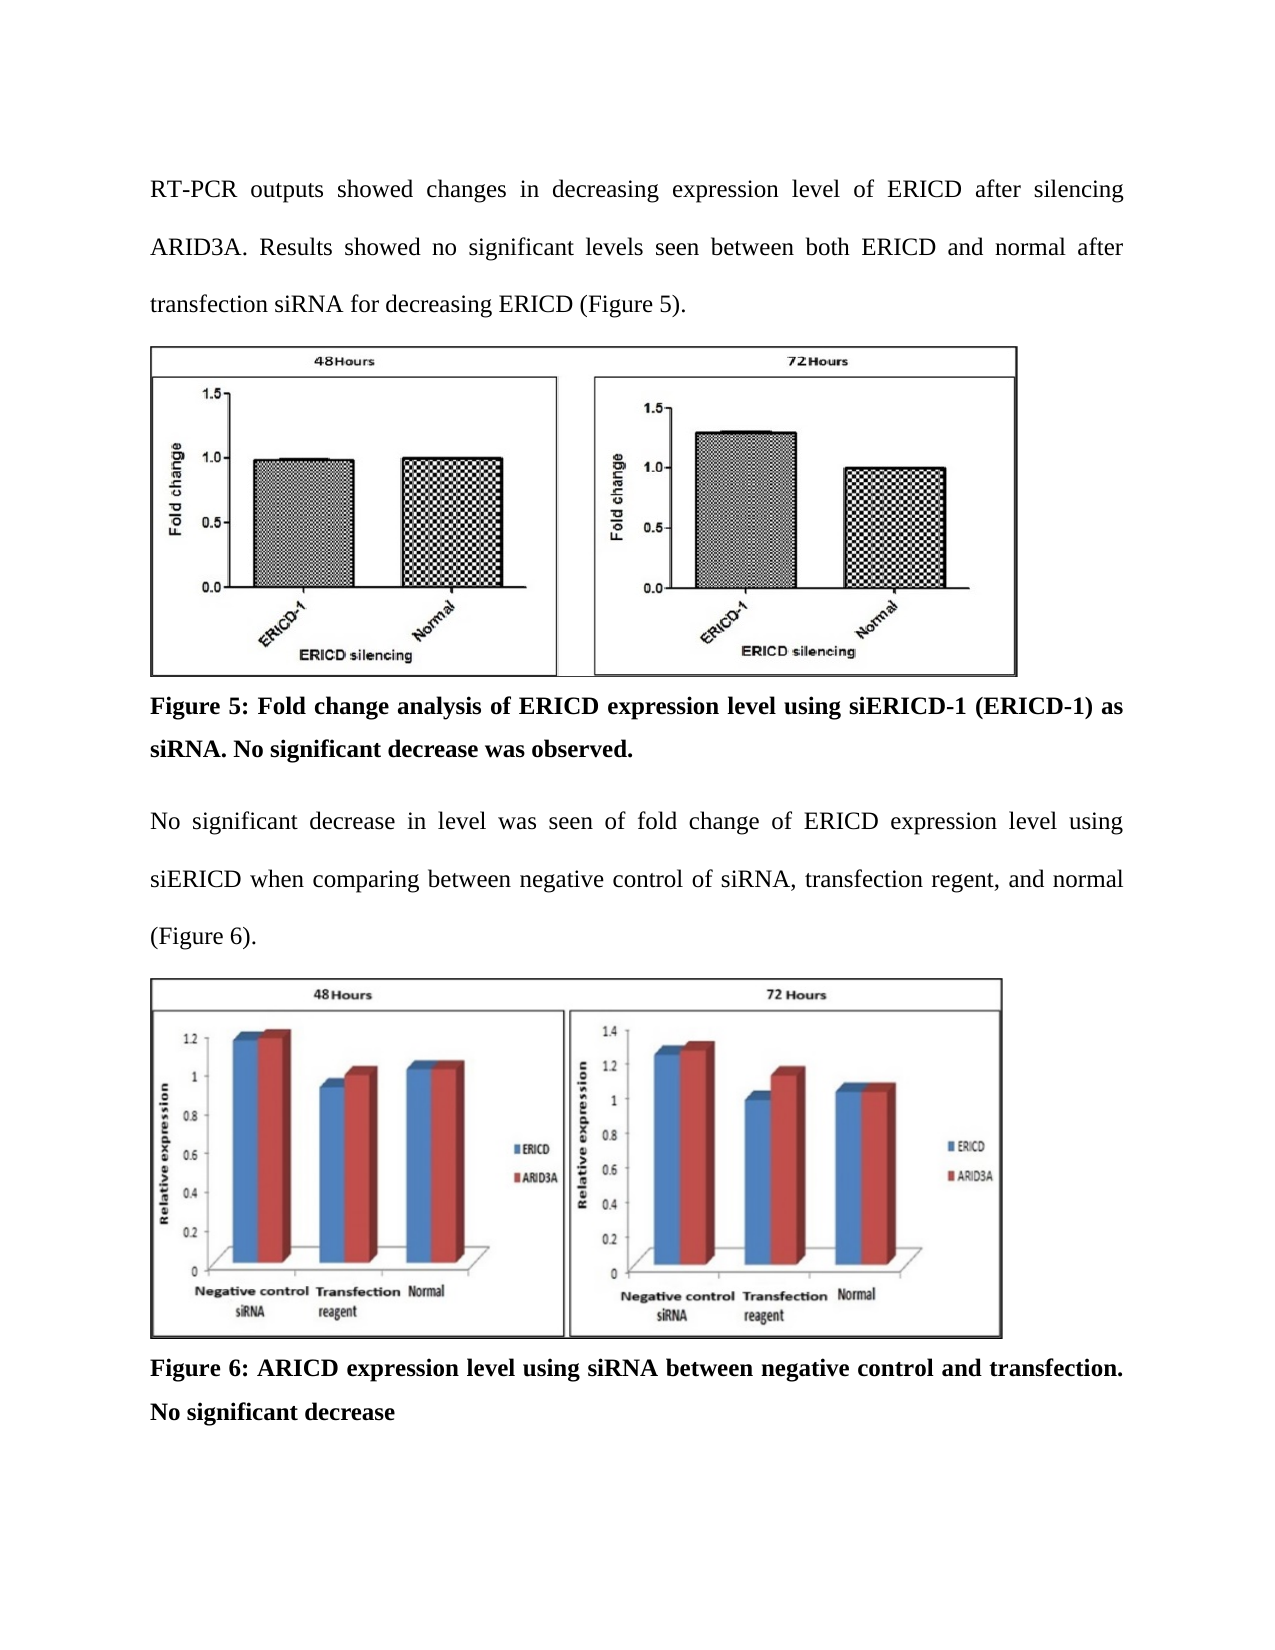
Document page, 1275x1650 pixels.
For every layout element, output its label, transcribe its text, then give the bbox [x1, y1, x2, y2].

picture [150, 978, 1003, 1339]
text No significant decrease in level was seen of fold change of ERICD expression level using siERICD when comparing between negative control of siRNA, transfection regent, and normal (Figure 6). [150, 806, 1125, 950]
text RT-PCR outputs showed changes in decreasing expression level of ERICD after silencing ARID3A. Results showed no significant levels seen between both ERICD and normal after transfection siRNA for decreasing ERICD (Figure 5). [150, 174, 1125, 318]
text Figure 6: ARICD expression level using siRNA between negative control and transfection. No significant decrease [150, 1353, 1125, 1425]
text Figure 5: Fold change analysis of ERICD expression level using siERICD-1 (ERICD-1) as siRNA. No significant decrease was observed. [150, 691, 1125, 763]
picture [150, 346, 1018, 677]
